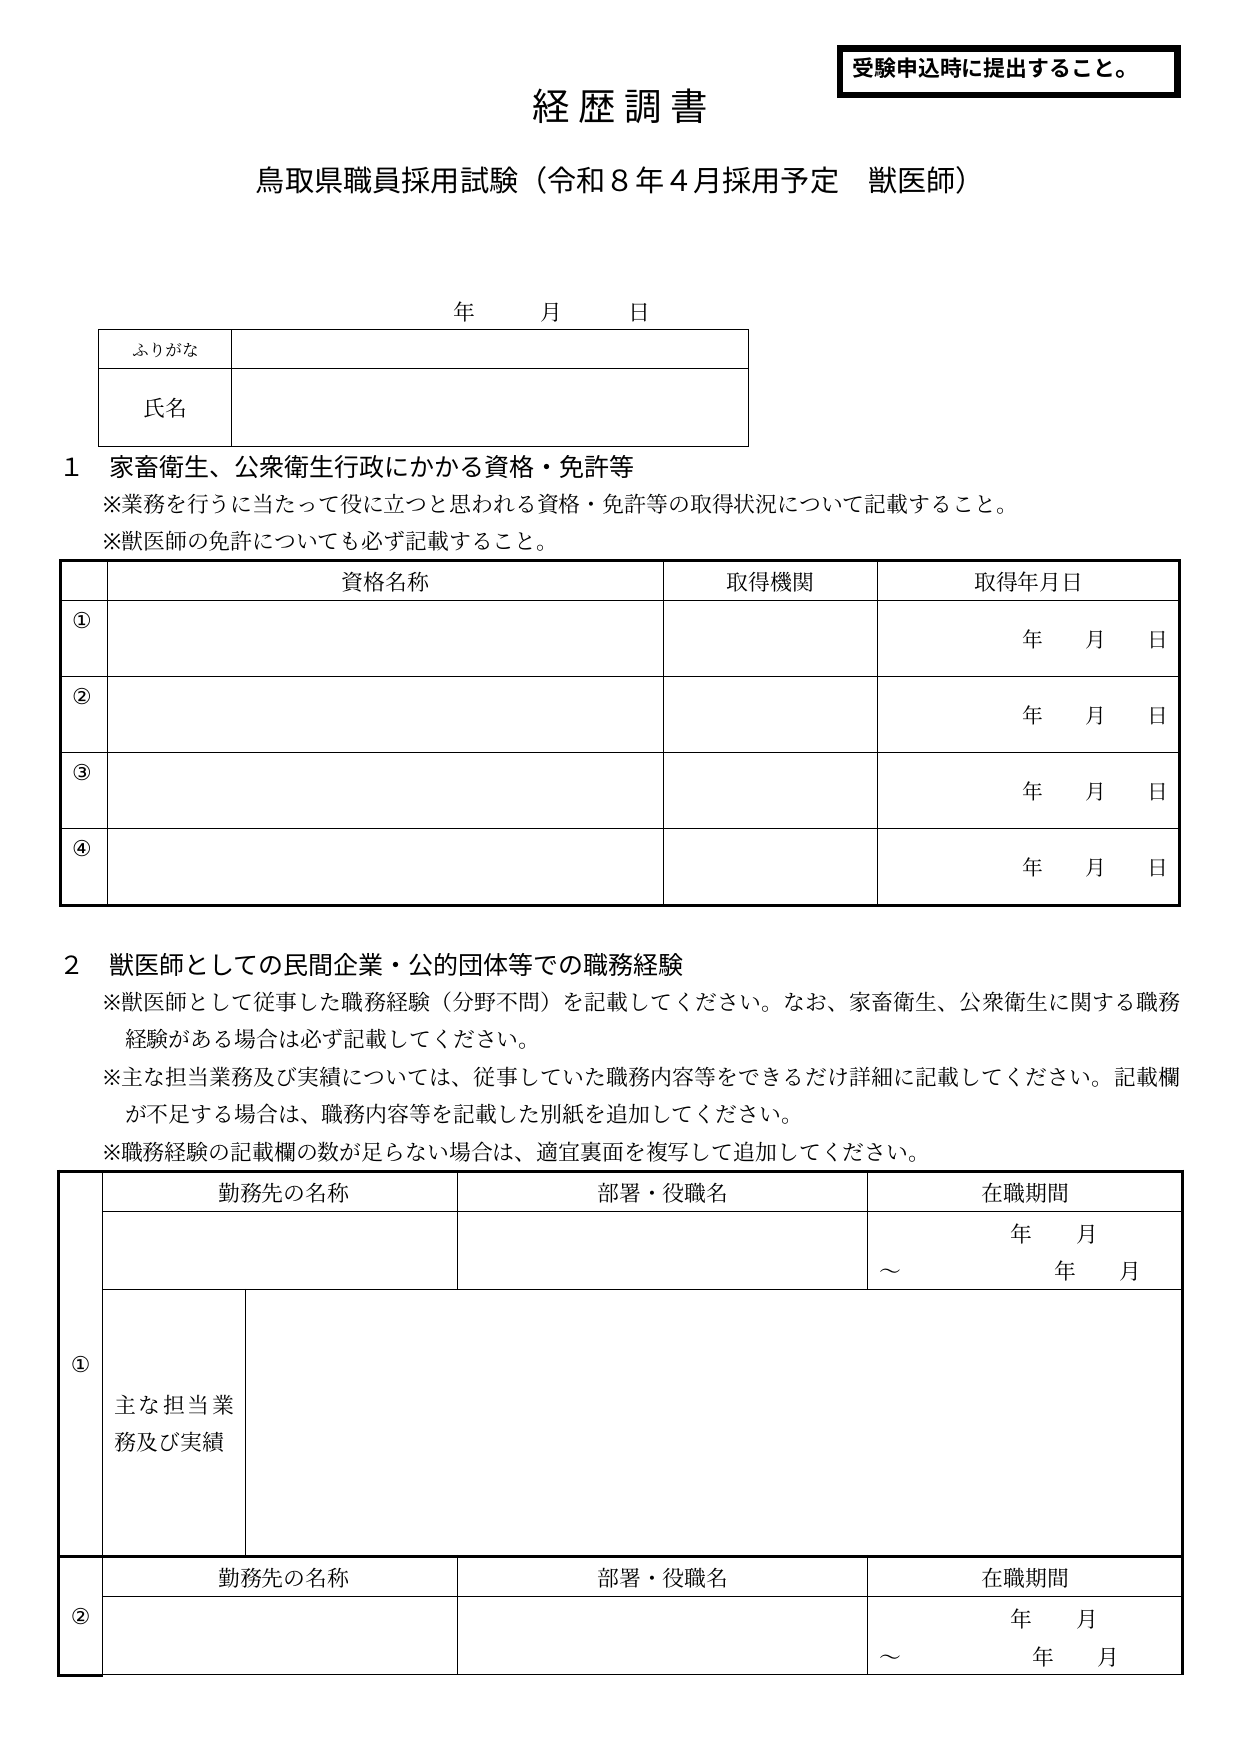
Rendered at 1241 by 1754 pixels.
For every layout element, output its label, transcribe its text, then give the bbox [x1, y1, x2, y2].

table_cell [108, 829, 663, 904]
table_cell [103, 1597, 457, 1674]
text ※獣医師の免許についても必ず記載すること。 [103, 522, 1181, 559]
text ※業務を行うに当たって役に立つと思われる資格・免許等の取得状況について記載すること。 [103, 484, 1181, 522]
table_cell [664, 601, 877, 676]
table_cell [103, 1212, 457, 1289]
table_cell 在職期間 [868, 1558, 1181, 1596]
table_cell [108, 601, 663, 676]
table_header 勤務先の名称 [103, 1173, 457, 1211]
text 経 歴 調 書 [59, 67, 1181, 142]
table_cell [62, 829, 107, 904]
table_cell [108, 677, 663, 752]
table_cell 部署・役職名 [458, 1558, 867, 1596]
table_cell 主な担当業務及び実績 [103, 1290, 245, 1555]
table_cell [458, 1597, 867, 1674]
table_header 部署・役職名 [458, 1173, 867, 1211]
table_cell ② [60, 1558, 102, 1674]
table_cell 年 月 日 [878, 753, 1178, 828]
table_cell [232, 369, 748, 446]
table_cell 勤務先の名称 [103, 1558, 457, 1596]
table_cell [62, 677, 107, 752]
text ２ 獣医師としての民間企業・公的団体等での職務経験 [59, 944, 1181, 982]
table_cell 年 月 ～ 年 月 [868, 1597, 1181, 1674]
table_cell [62, 753, 107, 828]
table_header 取得年月日 [878, 562, 1178, 600]
table_header ふりがな [99, 330, 231, 368]
table_cell [664, 677, 877, 752]
text ※職務経験の記載欄の数が足らない場合は、適宜裏面を複写して追加してください。 [103, 1132, 1181, 1169]
table_cell 氏名 [99, 369, 231, 446]
table_cell [62, 601, 107, 676]
table_cell 年 月 日 [878, 601, 1178, 676]
table_cell [458, 1212, 867, 1289]
table_cell [664, 753, 877, 828]
table_cell 年 月 ～ 年 月 [868, 1212, 1181, 1289]
table_cell [664, 829, 877, 904]
table_cell 年 月 日 [878, 829, 1178, 904]
table_header 在職期間 [868, 1173, 1181, 1211]
table_cell [108, 753, 663, 828]
text １ 家畜衛生、公衆衛生行政にかかる資格・免許等 [59, 447, 1181, 484]
table_header [62, 562, 107, 600]
table_header 取得機関 [664, 562, 877, 600]
text ※獣医師として従事した職務経験（分野不問）を記載してください。なお、家畜衛生、公衆衛生に関する職務経験がある場合は必ず記載してください。 [103, 982, 1181, 1057]
text 年 月 日 [387, 292, 1181, 329]
text ※主な担当業務及び実績については、従事していた職務内容等をできるだけ詳細に記載してください。記載欄が不足する場合は、職務内容等を記載した別紙を追加してください。 [103, 1057, 1181, 1132]
table_header 資格名称 [108, 562, 663, 600]
text 鳥取県職員採用試験（令和８年４月採用予定 獣医師） [59, 142, 1181, 217]
table_header [232, 330, 748, 368]
table_header ① [60, 1173, 102, 1555]
table_cell 年 月 日 [878, 677, 1178, 752]
table_cell [246, 1290, 1181, 1555]
